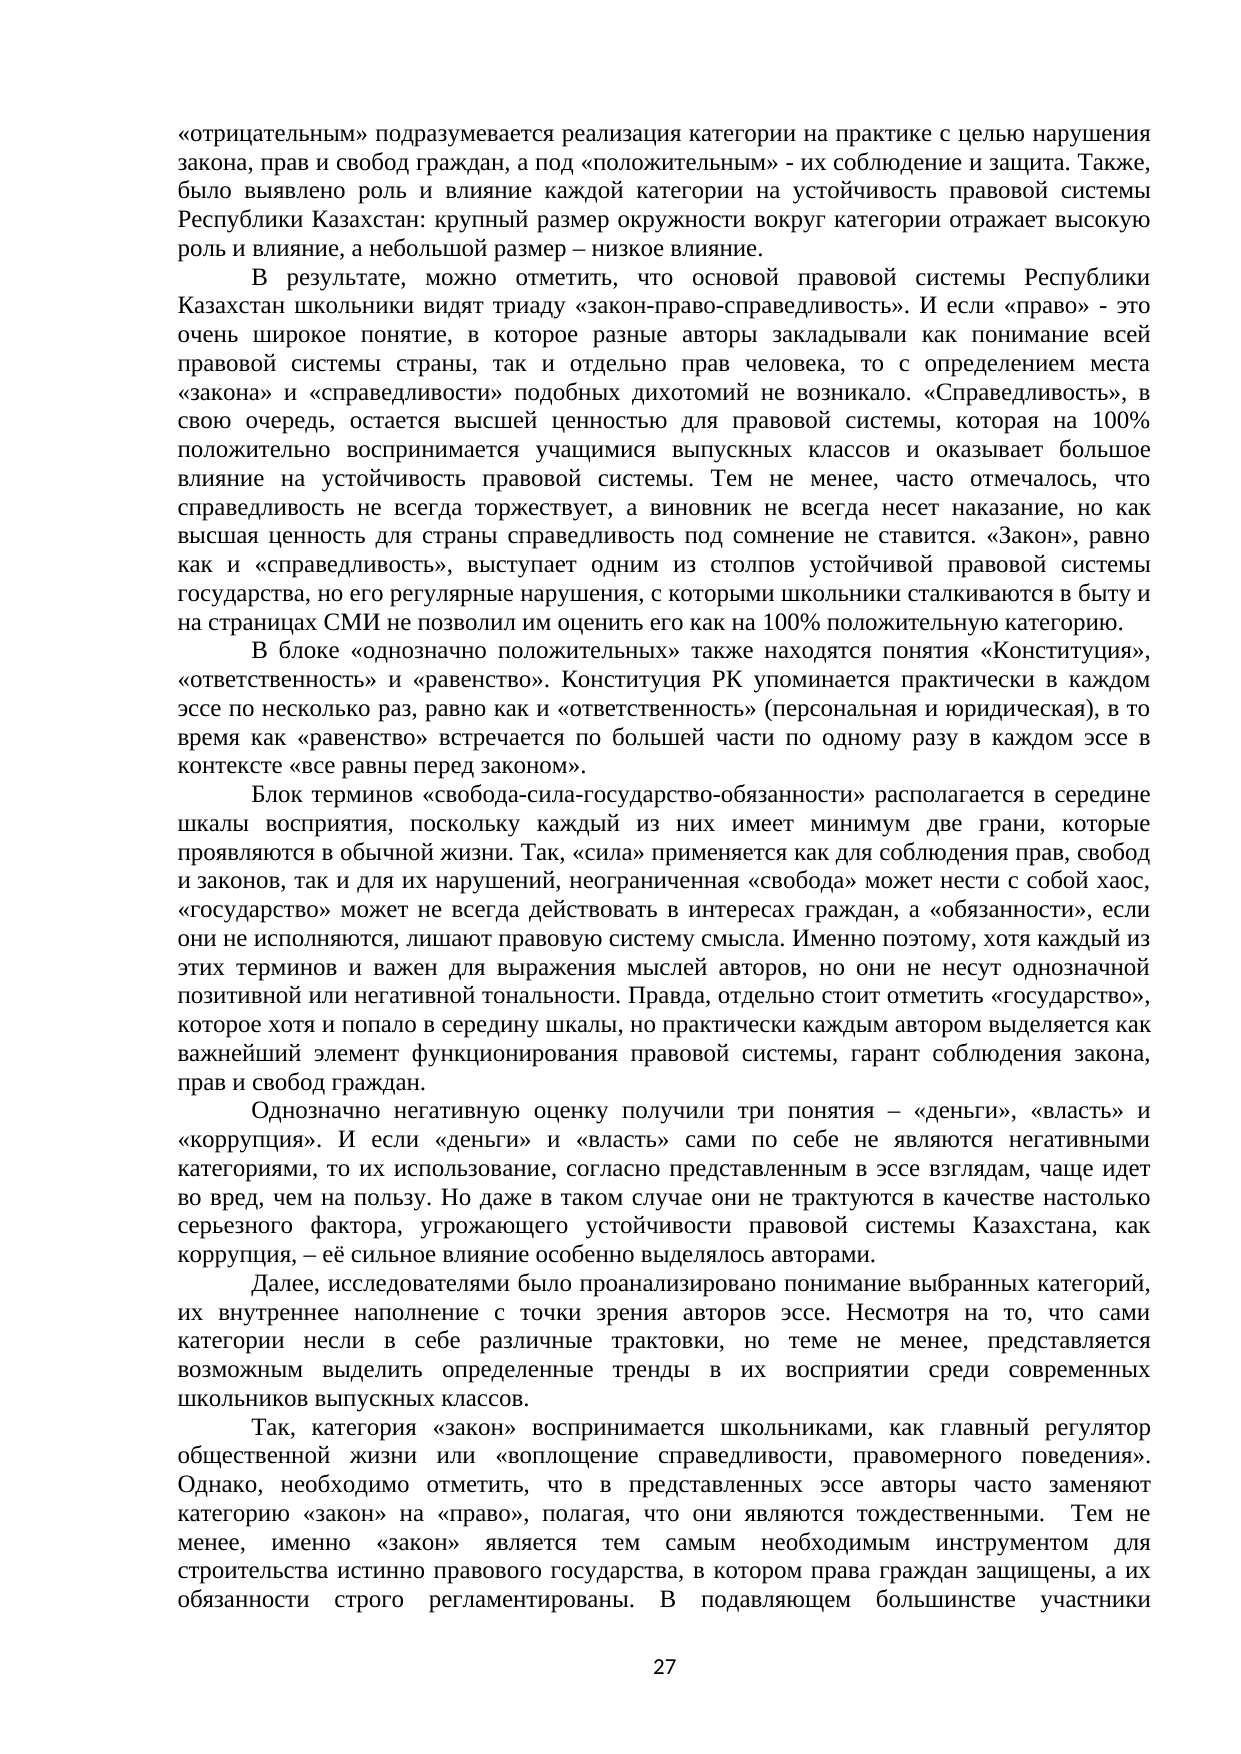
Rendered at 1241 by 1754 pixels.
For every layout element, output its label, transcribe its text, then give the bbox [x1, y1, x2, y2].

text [177, 1412, 1152, 1613]
text Далее, исследователями было проанализировано понимание выбранных категорий, их внутреннее наполнение с точки зрения авторов эссе. Несмотря на то, что сами категории несли в себе различные трактовки, но теме не менее, представляется возможным выделить определенные тренды в их восприятии среди современных школьников выпускных классов. [177, 1268, 1152, 1412]
text В блоке «однозначно положительных» также находятся понятия «Конституция», «ответственность» и «равенство». Конституция РК упоминается практически в каждом эссе по несколько раз, равно как и «ответственность» (персональная и юридическая), в то время как «равенство» встречается по большей части по одному разу в каждом эссе в контексте «все равны перед законом». [177, 636, 1152, 779]
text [177, 118, 1152, 262]
text Однозначно негативную оценку получили три понятия – «деньги», «власть» и «коррупция». И если «деньги» и «власть» сами по себе не являются негативными категориями, то их использование, согласно представленным в эссе взглядам, чаще идет во вред, чем на пользу. Но даже в таком случае они не трактуются в качестве настолько серьезного фактора, угрожающего устойчивости правовой системы Казахстана, как коррупция, – её сильное влияние особенно выделялось авторами. [177, 1096, 1152, 1268]
text В результате, можно отметить, что основой правовой системы Республики Казахстан школьники видят триаду «закон-право-справедливость». И если «право» - это очень широкое понятие, в которое разные авторы закладывали как понимание всей правовой системы страны, так и отдельно прав человека, то с определением места «закона» и «справедливости» подобных дихотомий не возникало. «Справедливость», в свою очередь, остается высшей ценностью для правовой системы, которая на 100% положительно воспринимается учащимися выпускных классов и оказывает большое влияние на устойчивость правовой системы. Тем не менее, часто отмечалось, что справедливость не всегда торжествует, а виновник не всегда несет наказание, но как высшая ценность для страны справедливость под сомнение не ставится. «Закон», равно как и «справедливость», выступает одним из столпов устойчивой правовой системы государства, но его регулярные нарушения, с которыми школьники сталкиваются в быту и на страницах СМИ не позволил им оценить его как на 100% положительную категорию. [177, 262, 1152, 636]
text Блок терминов «свобода-сила-государство-обязанности» располагается в середине шкалы восприятия, поскольку каждый из них имеет минимум две грани, которые проявляются в обычной жизни. Так, «сила» применяется как для соблюдения прав, свобод и законов, так и для их нарушений, неограниченная «свобода» может нести с собой хаос, «государство» может не всегда действовать в интересах граждан, а «обязанности», если они не исполняются, лишают правовую систему смысла. Именно поэтому, хотя каждый из этих терминов и важен для выражения мыслей авторов, но они не несут однозначной позитивной или негативной тональности. Правда, отдельно стоит отметить «государство», которое хотя и попало в середину шкалы, но практически каждым автором выделяется как важнейший элемент функционирования правовой системы, гарант соблюдения закона, прав и свобод граждан. [177, 779, 1152, 1096]
